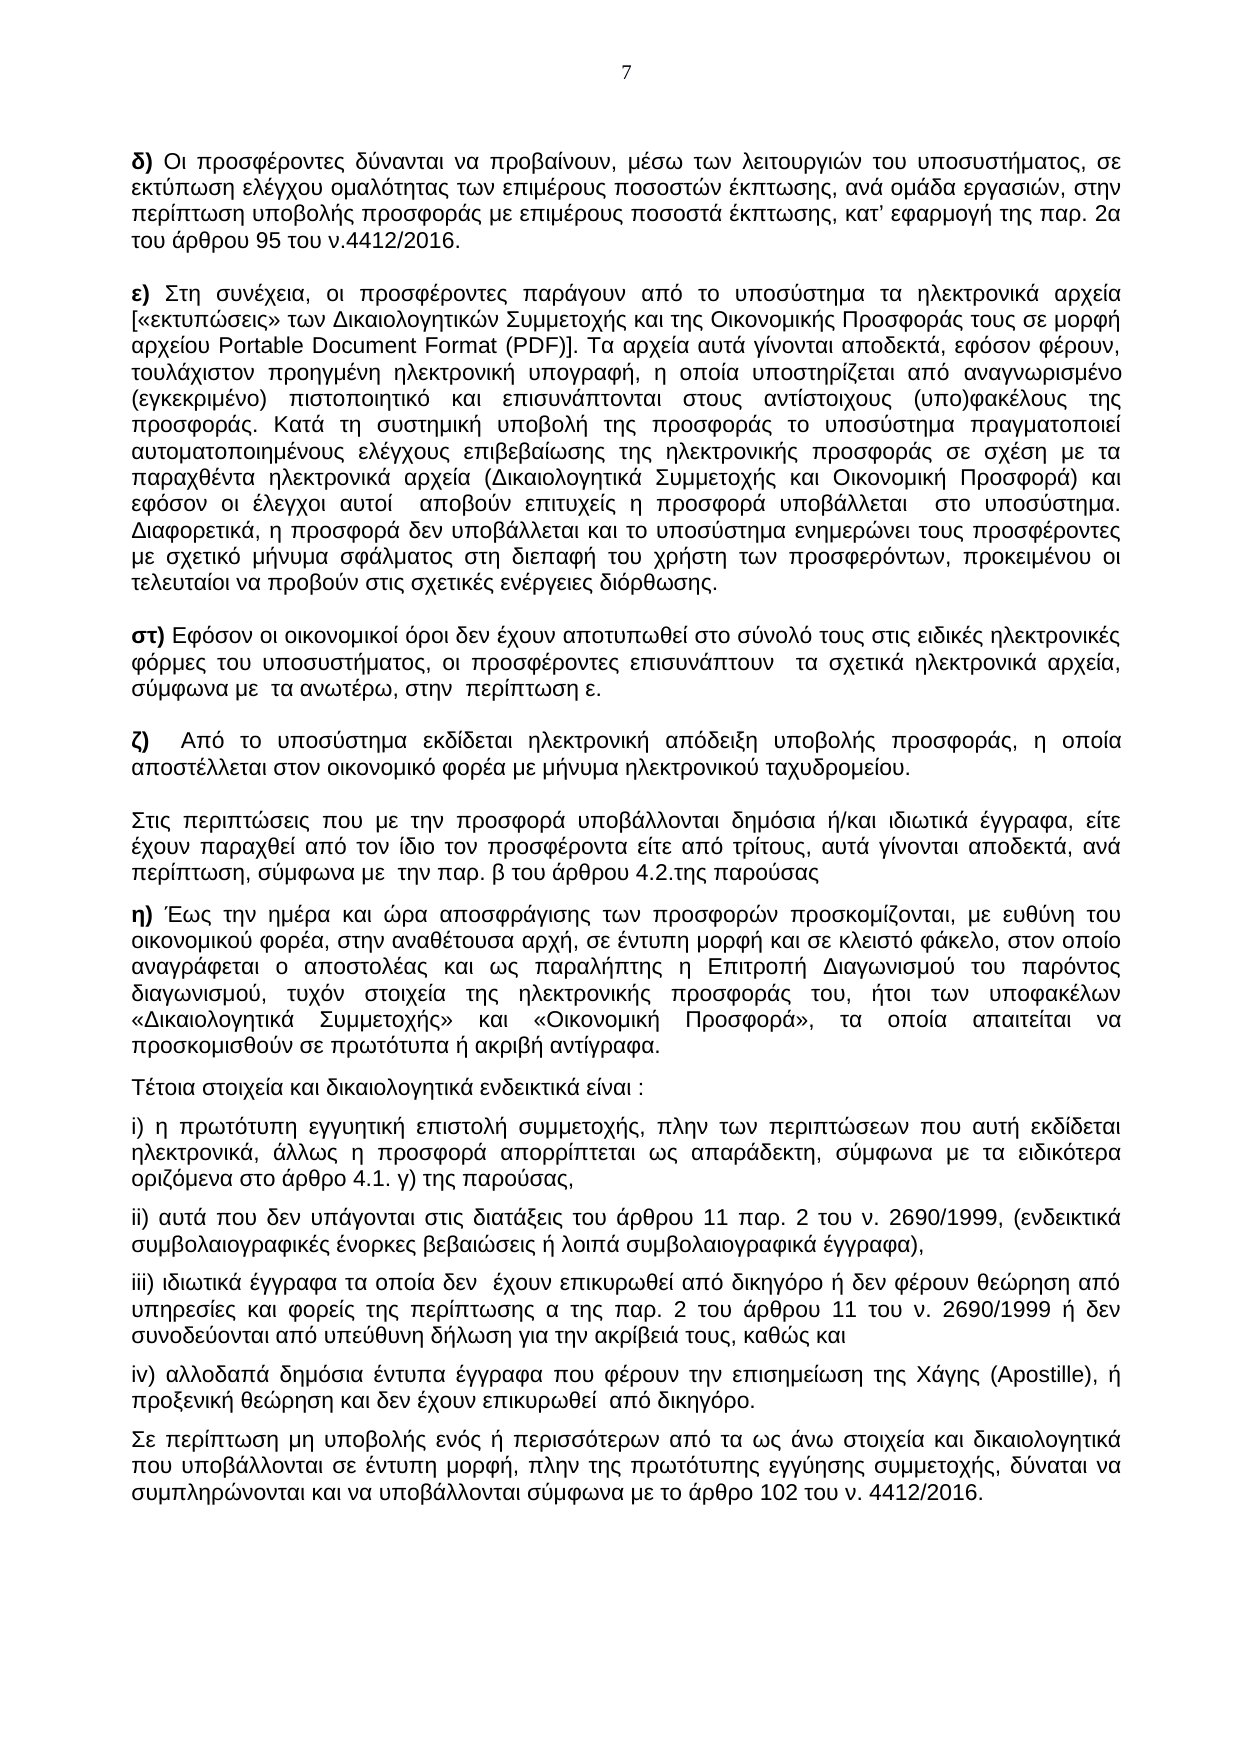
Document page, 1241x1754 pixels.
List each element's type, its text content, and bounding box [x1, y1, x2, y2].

text δ) Oι προσφέροντες δύνανται να προβαίνουν, μέσω των λειτουργιών του υποσυστήματος, σε εκτύπωση ελέγχου ομαλότητας των επιμέρους ποσοστών έκπτωσης, ανά ομάδα εργασιών, στην περίπτωση υποβολής προσφοράς με επιμέρους ποσοστά έκπτωσης, κατ’ εφαρμογή της παρ. 2α του άρθρου 95 του ν.4412/2016. [131, 148, 1122, 253]
text Τέτοια στοιχεία και δικαιολογητικά ενδεικτικά είναι : [131, 1074, 1122, 1100]
text ζ) Από το υποσύστημα εκδίδεται ηλεκτρονική απόδειξη υποβολής προσφοράς, η οποία αποστέλλεται στον οικονομικό φορέα με μήνυμα ηλεκτρονικού ταχυδρομείου. [131, 727, 1122, 780]
text i) η πρωτότυπη εγγυητική επιστολή συμμετοχής, πλην των περιπτώσεων που αυτή εκδίδεται ηλεκτρονικά, άλλως η προσφορά απορρίπτεται ως απαράδεκτη, σύμφωνα με τα ειδικότερα οριζόμενα στο άρθρο 4.1. γ) της παρούσας, [131, 1113, 1122, 1192]
text ii) αυτά που δεν υπάγονται στις διατάξεις του άρθρου 11 παρ. 2 του ν. 2690/1999, (ενδεικτικά συμβολαιογραφικές ένορκες βεβαιώσεις ή λοιπά συμβολαιογραφικά έγγραφα), [131, 1204, 1122, 1257]
text η) Έως την ημέρα και ώρα αποσφράγισης των προσφορών προσκομίζονται, με ευθύνη του οικονομικού φορέα, στην αναθέτουσα αρχή, σε έντυπη μορφή και σε κλειστό φάκελο, στον οποίο αναγράφεται ο αποστολέας και ως παραλήπτης η Επιτροπή Διαγωνισμού του παρόντος διαγωνισμού, τυχόν στοιχεία της ηλεκτρονικής προσφοράς του, ήτοι των υποφακέλων «Δικαιολογητικά Συμμετοχής» και «Οικονομική Προσφορά», τα οποία απαιτείται να προσκομισθούν σε πρωτότυπα ή ακριβή αντίγραφα. [131, 901, 1122, 1059]
text στ) Εφόσον οι οικονομικοί όροι δεν έχουν αποτυπωθεί στο σύνολό τους στις ειδικές ηλεκτρονικές φόρμες του υποσυστήματος, οι προσφέροντες επισυνάπτουν τα σχετικά ηλεκτρονικά αρχεία, σύμφωνα με τα ανωτέρω, στην περίπτωση ε. [131, 622, 1122, 701]
text iv) αλλοδαπά δημόσια έντυπα έγγραφα που φέρουν την επισημείωση της Χάγης (Apostille), ή προξενική θεώρηση και δεν έχουν επικυρωθεί από δικηγόρο. [131, 1361, 1122, 1414]
text Στις περιπτώσεις που με την προσφορά υποβάλλονται δημόσια ή/και ιδιωτικά έγγραφα, είτε έχουν παραχθεί από τον ίδιο τον προσφέροντα είτε από τρίτους, αυτά γίνονται αποδεκτά, ανά περίπτωση, σύμφωνα με την παρ. β του άρθρου 4.2.της παρούσας [131, 807, 1122, 886]
text iii) ιδιωτικά έγγραφα τα οποία δεν έχουν επικυρωθεί από δικηγόρο ή δεν φέρουν θεώρηση από υπηρεσίες και φορείς της περίπτωσης α της παρ. 2 του άρθρου 11 του ν. 2690/1999 ή δεν συνοδεύονται από υπεύθυνη δήλωση για την ακρίβειά τους, καθώς και [131, 1269, 1122, 1348]
text Σε περίπτωση μη υποβολής ενός ή περισσότερων από τα ως άνω στοιχεία και δικαιολογητικά που υποβάλλονται σε έντυπη μορφή, πλην της πρωτότυπης εγγύησης συμμετοχής, δύναται να συμπληρώνονται και να υποβάλλονται σύμφωνα με το άρθρο 102 του ν. 4412/2016. [131, 1426, 1122, 1505]
text ε) Στη συνέχεια, οι προσφέροντες παράγουν από το υποσύστημα τα ηλεκτρονικά αρχεία [«εκτυπώσεις» των Δικαιολογητικών Συμμετοχής και της Οικονομικής Προσφοράς τους σε μορφή αρχείου Portable Document Format (PDF)]. Τα αρχεία αυτά γίνονται αποδεκτά, εφόσον φέρουν, τουλάχιστον προηγμένη ηλεκτρονική υπογραφή, η οποία υποστηρίζεται από αναγνωρισμένο (εγκεκριμένο) πιστοποιητικό και επισυνάπτονται στους αντίστοιχους (υπο)φακέλους της προσφοράς. Κατά τη συστημική υποβολή της προσφοράς το υποσύστημα πραγματοποιεί αυτοματοποιημένους ελέγχους επιβεβαίωσης της ηλεκτρονικής προσφοράς σε σχέση με τα παραχθέντα ηλεκτρονικά αρχεία (Δικαιολογητικά Συμμετοχής και Οικονομική Προσφορά) και εφόσον οι έλεγχοι αυτοί αποβούν επιτυχείς η προσφορά υποβάλλεται στο υποσύστημα. Διαφορετικά, η προσφορά δεν υποβάλλεται και το υποσύστημα ενημερώνει τους προσφέροντες με σχετικό μήνυμα σφάλματος στη διεπαφή του χρήστη των προσφερόντων, προκειμένου οι τελευταίοι να προβούν στις σχετικές ενέργειες διόρθωσης. [131, 279, 1122, 596]
